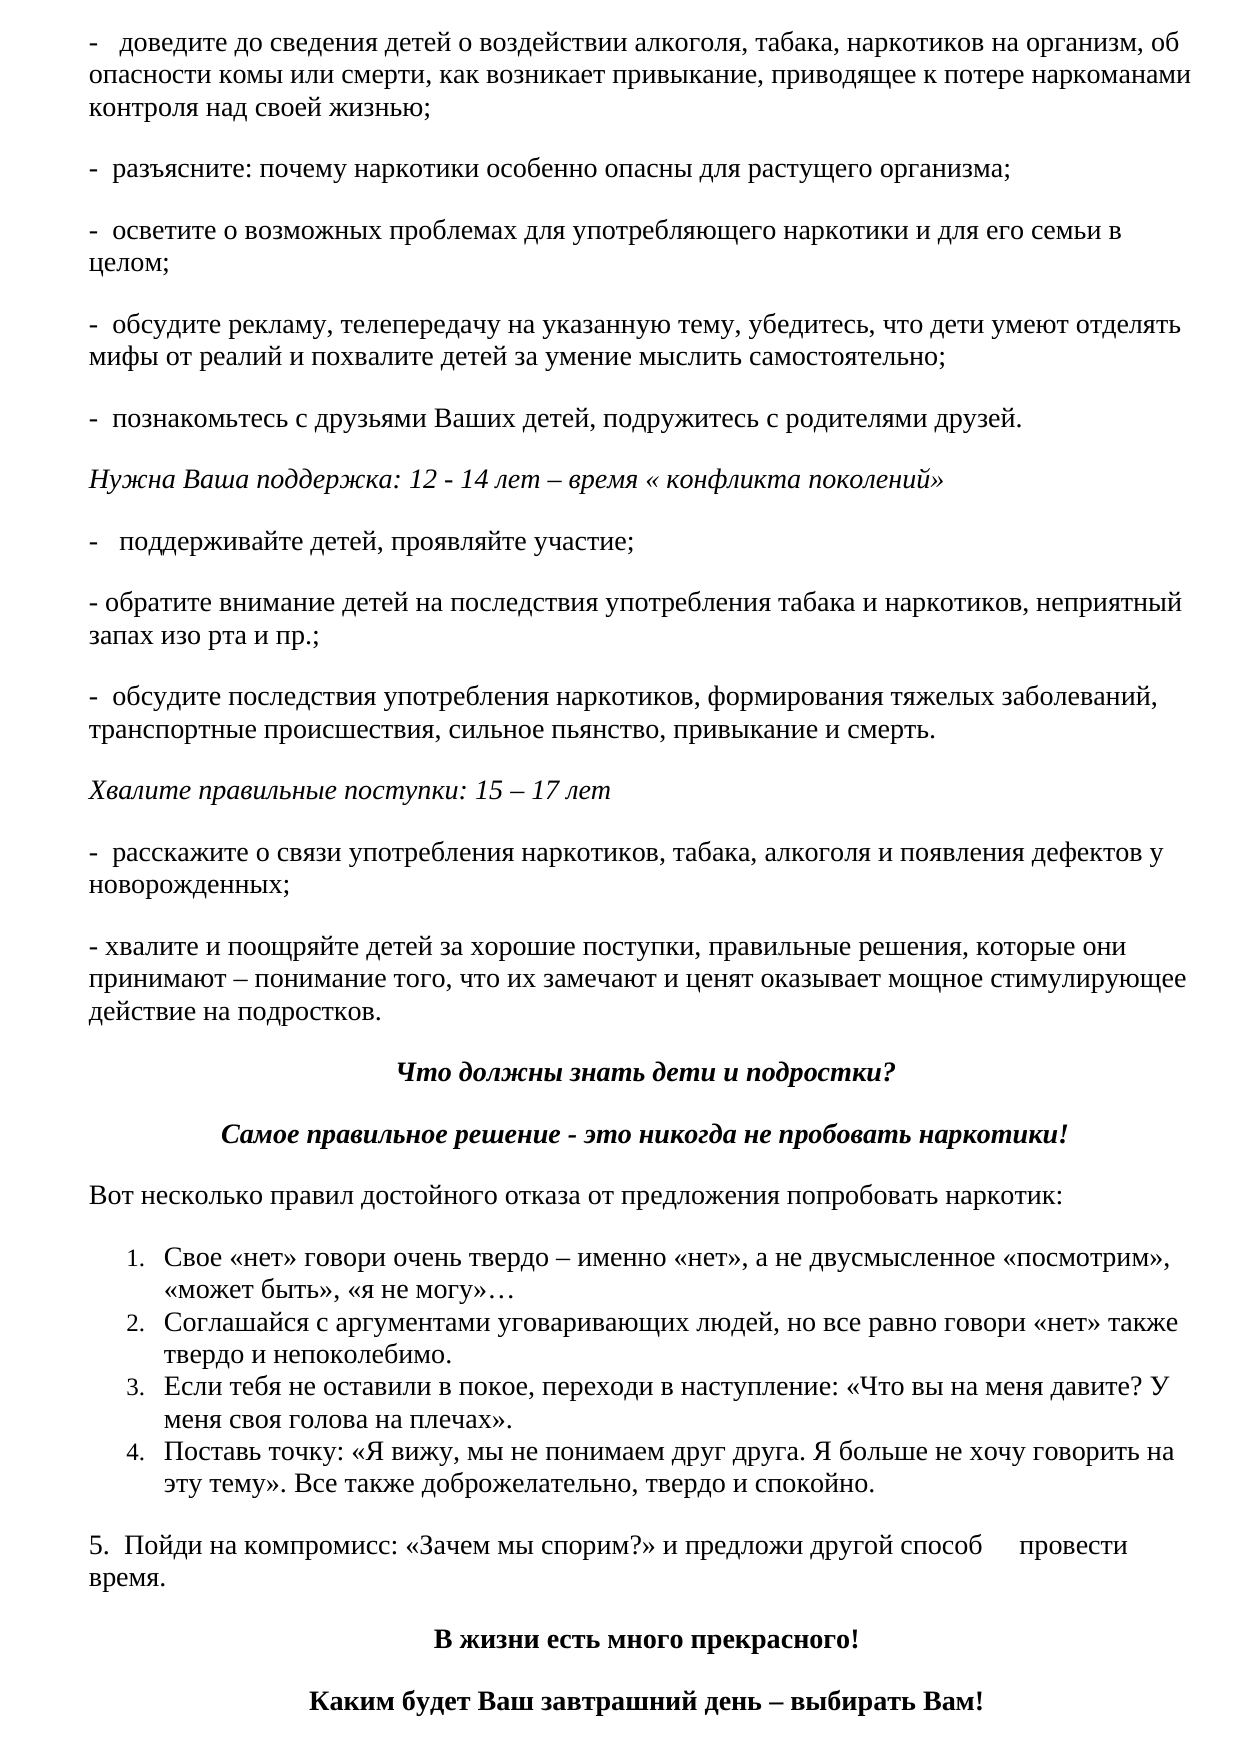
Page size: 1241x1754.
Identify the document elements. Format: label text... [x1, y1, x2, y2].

text Нужна Ваша поддержка: 12 - 14 лет – время « конфликта поколений» [89, 462, 1205, 494]
text 5. Пойди на компромисс: «Зачем мы спорим?» и предложи другой способ провести время. [89, 1528, 1205, 1593]
text Хвалите правильные поступки: 15 – 17 лет [89, 773, 1205, 806]
text - познакомьтесь с друзьями Ваших детей, подружитесь с родителями друзей. [89, 401, 1205, 433]
text Вот несколько правил достойного отказа от предложения попробовать наркотик: [89, 1178, 1205, 1211]
text - разъясните: почему наркотики особенно опасны для растущего организма; [89, 151, 1205, 183]
list Если тебя не оставили в покое, переходи в наступление: «Что вы на меня давите? У меня своя голова на плечах». [126, 1369, 1205, 1434]
text Самое правильное решение - это никогда не пробовать наркотики! [89, 1117, 1205, 1149]
text Каким будет Ваш завтрашний день – выбирать Вам! [89, 1684, 1205, 1716]
list Поставь точку: «Я вижу, мы не понимаем друг друга. Я больше не хочу говорить на эту тему». Все также доброжелательно, твердо и спокойно. [126, 1434, 1205, 1499]
text - обратите внимание детей на последствия употребления табака и наркотиков, неприятный запах изо рта и пр.; [89, 585, 1205, 650]
text - обсудите рекламу, телепередачу на указанную тему, убедитесь, что дети умеют отделять мифы от реалий и похвалите детей за умение мыслить самостоятельно; [89, 307, 1205, 371]
text - доведите до сведения детей о воздействии алкоголя, табака, наркотиков на организм, об опасности комы или смерти, как возникает привыкание, приводящее к потере наркоманами контроля над своей жизнью; [89, 25, 1205, 122]
text - хвалите и поощряйте детей за хорошие поступки, правильные решения, которые они принимают – понимание того, что их замечают и ценят оказывает мощное стимулирующее действие на подростков. [89, 929, 1205, 1026]
text - поддерживайте детей, проявляйте участие; [89, 524, 1205, 556]
text Что должны знать дети и подростки? [89, 1055, 1205, 1087]
list Соглашайся с аргументами уговаривающих людей, но все равно говори «нет» также твердо и непоколебимо. [126, 1304, 1205, 1369]
text В жизни есть много прекрасного! [89, 1622, 1205, 1654]
text - обсудите последствия употребления наркотиков, формирования тяжелых заболеваний, транспортные происшествия, сильное пьянство, привыкание и смерть. [89, 679, 1205, 744]
text - расскажите о связи употребления наркотиков, табака, алкоголя и появления дефектов у новорожденных; [89, 835, 1205, 899]
list Свое «нет» говори очень твердо – именно «нет», а не двусмысленное «посмотрим», «может быть», «я не могу»… [126, 1240, 1205, 1304]
text - осветите о возможных проблемах для употребляющего наркотики и для его семьи в целом; [89, 213, 1205, 277]
